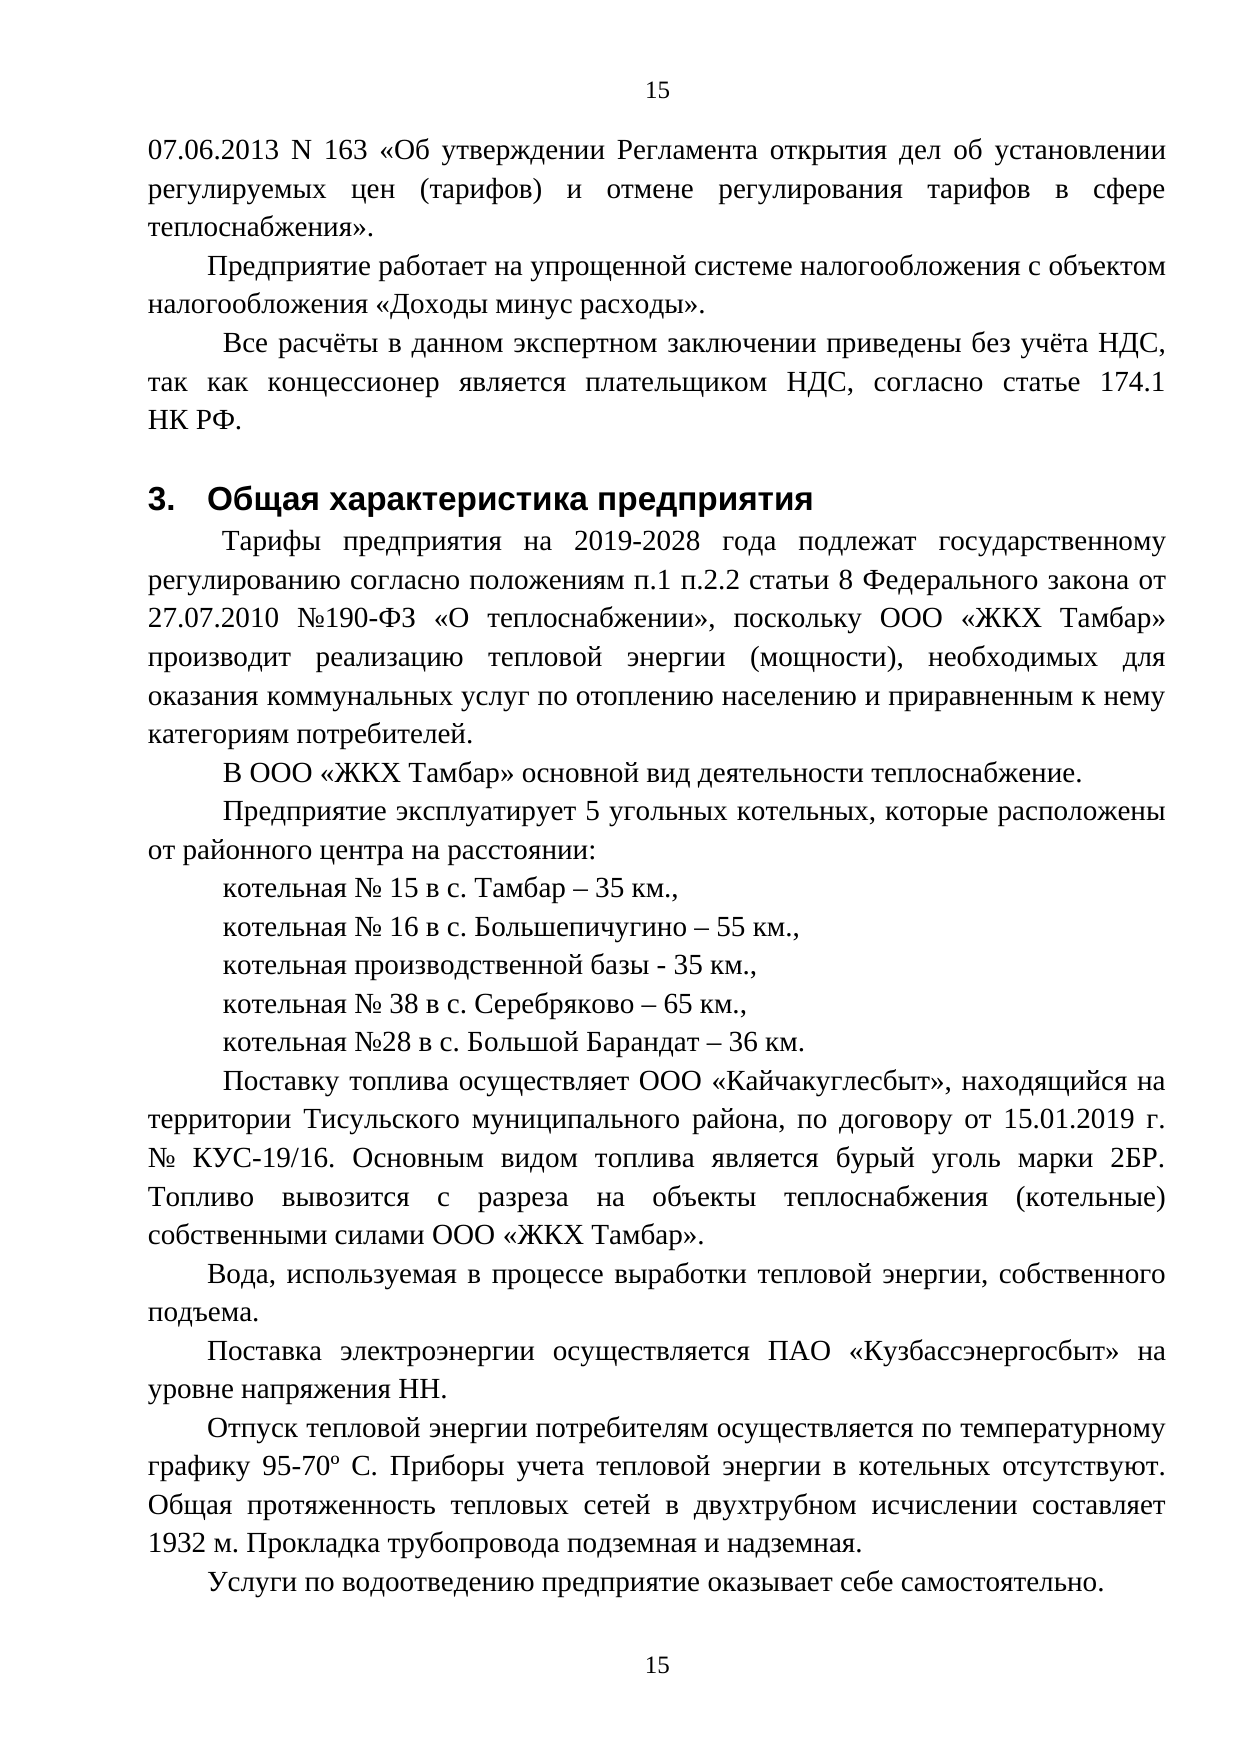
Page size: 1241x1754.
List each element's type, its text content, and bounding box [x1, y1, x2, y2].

text Вода, используемая в процессе выработки тепловой энергии, собственного подъема. [148, 1256, 1167, 1328]
text Все расчёты в данном экспертном заключении приведены без учёта НДС, так как концессионер является плательщиком НДС, согласно статье 174.1 НК РФ. [148, 325, 1167, 436]
text Поставку топлива осуществляет ООО «Кайчакуглесбыт», находящийся на территории Тисульского муниципального района, по договору от 15.01.2019 г. № КУС-19/16. Основным видом топлива является бурый уголь марки 2БР. Топливо вывозится с разреза на объекты теплоснабжения (котельные) собственными силами ООО «ЖКХ Тамбар». [148, 1063, 1167, 1251]
text котельная № 15 в с. Тамбар – 35 км., [148, 870, 1167, 904]
text котельная производственной базы - 35 км., [148, 947, 1167, 981]
text котельная № 16 в с. Большепичугино – 55 км., [148, 909, 1167, 942]
text котельная № 38 в с. Серебряково – 65 км., [148, 986, 1167, 1019]
text Поставка электроэнергии осуществляется ПАО «Кузбассэнергосбыт» на уровне напряжения НН. [148, 1333, 1167, 1405]
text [148, 132, 1167, 243]
subtitle Общая характеристика предприятия [148, 479, 1167, 518]
text В ООО «ЖКХ Тамбар» основной вид деятельности теплоснабжение. [148, 755, 1167, 788]
text Тарифы предприятия на 2019-2028 года подлежат государственному регулированию согласно положениям п.1 п.2.2 статьи 8 Федерального закона от 27.07.2010 №190-ФЗ «О теплоснабжении», поскольку ООО «ЖКХ Тамбар» производит реализацию тепловой энергии (мощности), необходимых для оказания коммунальных услуг по отоплению населению и приравненным к нему категориям потребителей. [148, 523, 1167, 750]
text котельная №28 в с. Большой Барандат – 36 км. [148, 1024, 1167, 1058]
text Предприятие эксплуатирует 5 угольных котельных, которые расположены от районного центра на расстоянии: [148, 793, 1167, 865]
text Отпуск тепловой энергии потребителям осуществляется по температурному графику 95-70º С. Приборы учета тепловой энергии в котельных отсутствуют. Общая протяженность тепловых сетей в двухтрубном исчислении составляет 1932 м. Прокладка трубопровода подземная и надземная. [148, 1410, 1167, 1559]
text Предприятие работает на упрощенной системе налогообложения с объектом налогообложения «Доходы минус расходы». [148, 248, 1167, 320]
text Услуги по водоотведению предприятие оказывает себе самостоятельно. [148, 1564, 1167, 1598]
